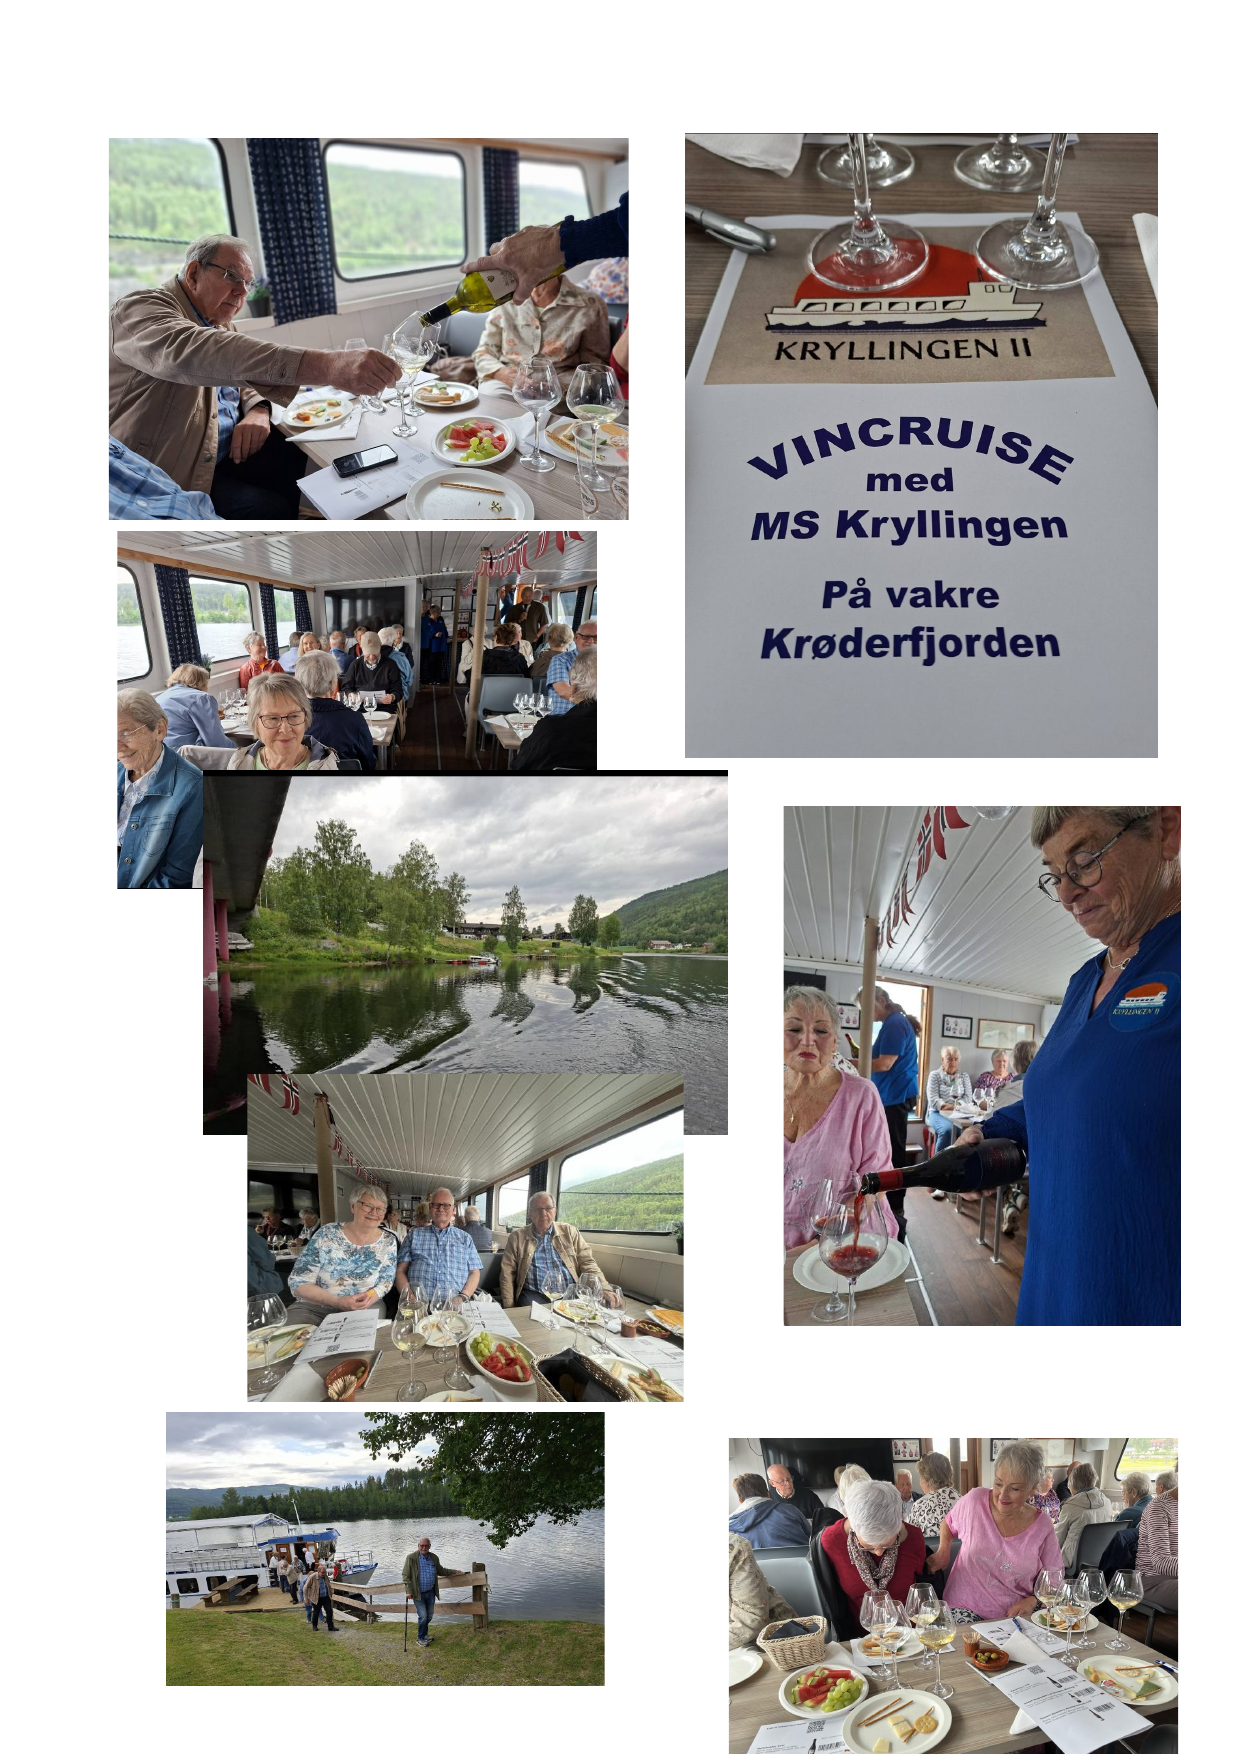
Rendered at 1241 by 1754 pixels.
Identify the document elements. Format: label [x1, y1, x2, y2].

picture [685, 133, 1158, 758]
picture [117, 531, 728, 1402]
picture [783, 806, 1181, 1326]
picture [108, 138, 629, 520]
picture [728, 1438, 1179, 1754]
picture [166, 1412, 605, 1686]
